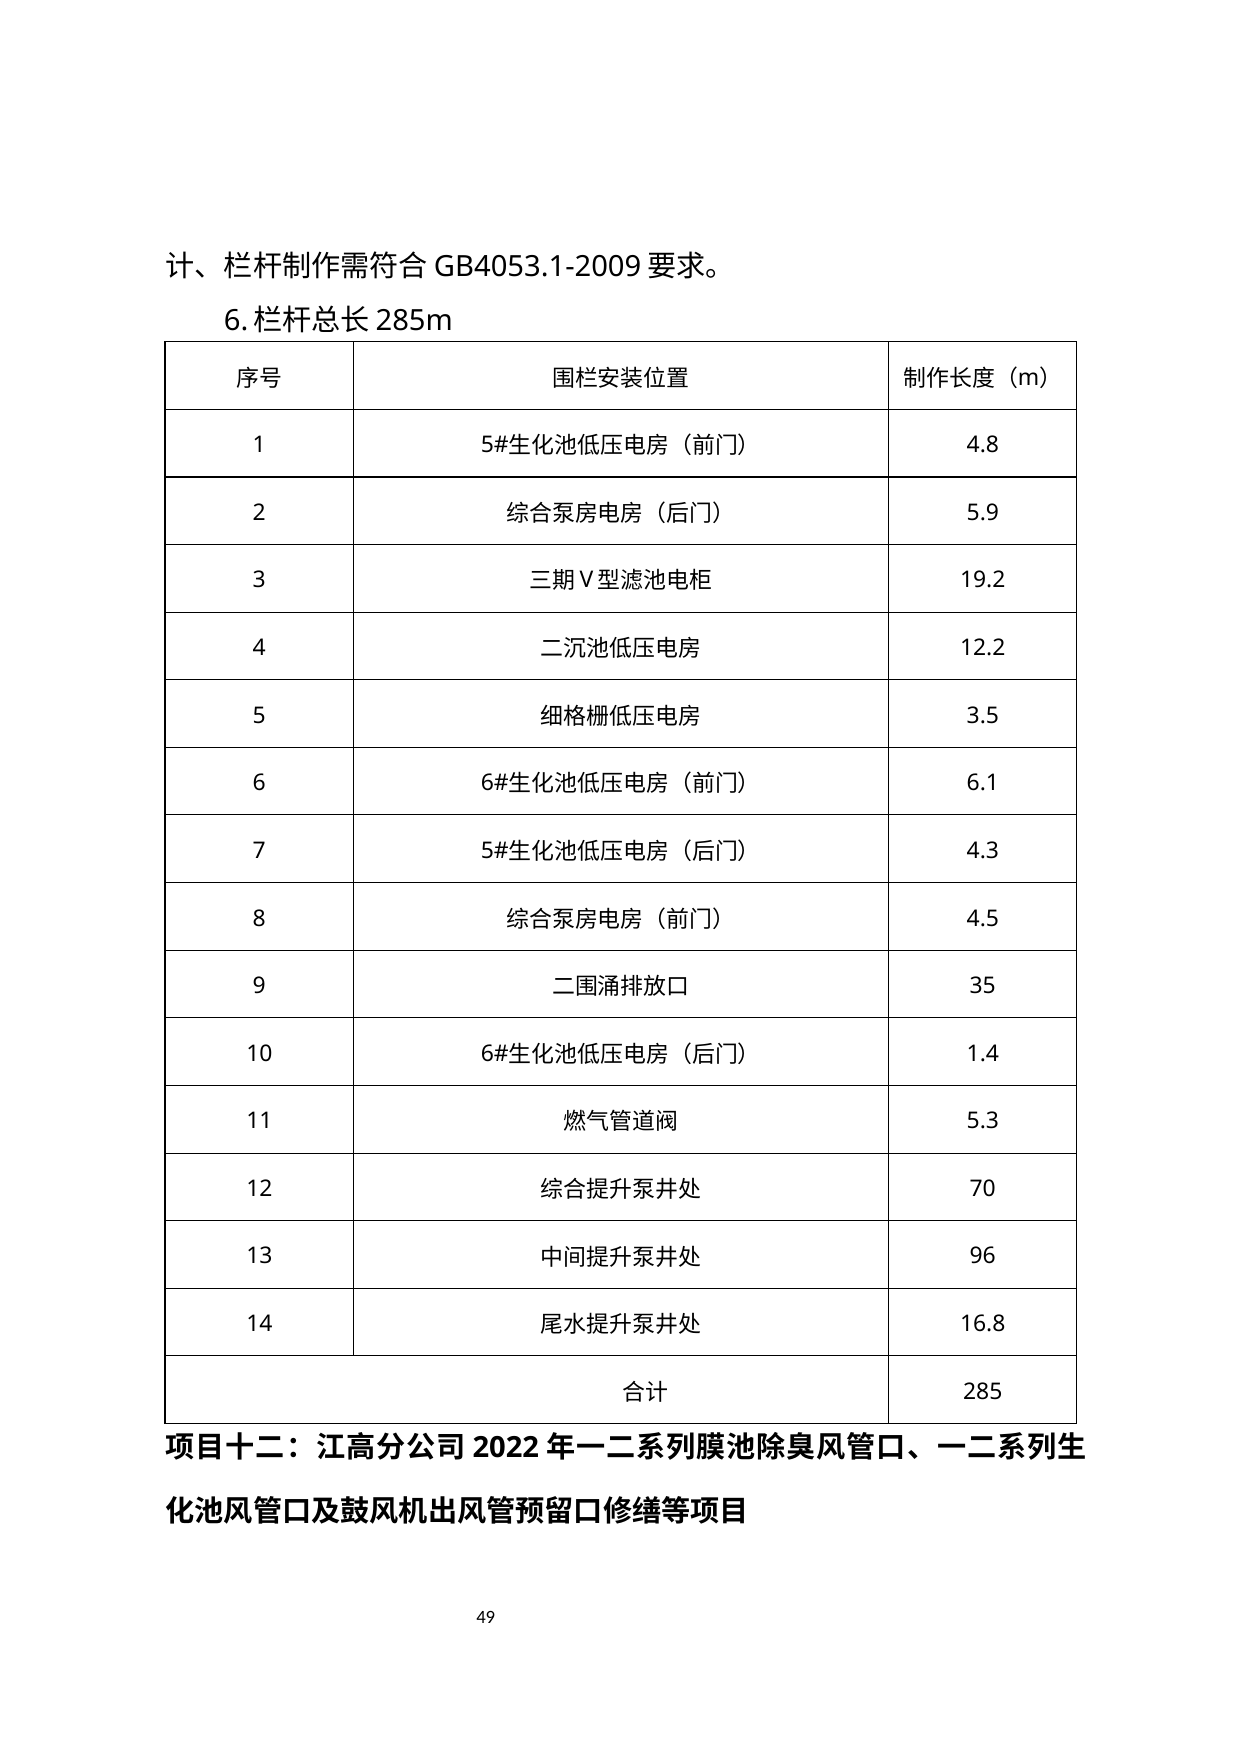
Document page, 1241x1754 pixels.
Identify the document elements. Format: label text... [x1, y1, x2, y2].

table_cell 三期V型滤池电柜 [354, 545, 888, 612]
table_cell 2 [166, 478, 353, 544]
table_cell 中间提升泵井处 [354, 1221, 888, 1288]
table_header 围栏安装位置 [354, 342, 888, 409]
table_cell 8 [166, 883, 353, 949]
table_cell 1 [166, 410, 353, 476]
table_cell 5#生化池低压电房（前门） [354, 410, 888, 476]
table_cell 9 [166, 951, 353, 1017]
table_cell 5.9 [889, 478, 1076, 544]
table_cell 35 [889, 951, 1076, 1017]
table_cell 5#生化池低压电房（后门） [354, 815, 888, 882]
table_cell 16.8 [889, 1289, 1076, 1355]
table_cell 6#生化池低压电房（前门） [354, 748, 888, 814]
table_cell 12 [166, 1154, 353, 1220]
table_cell 4.8 [889, 410, 1076, 476]
table_cell 11 [166, 1086, 353, 1152]
table_cell 4 [166, 613, 353, 679]
table_cell 燃气管道阀 [354, 1086, 888, 1152]
table_cell 7 [166, 815, 353, 882]
list 栏杆总长285m [165, 287, 1087, 341]
table_cell 12.2 [889, 613, 1076, 679]
table_cell 3.5 [889, 680, 1076, 747]
table_cell 6.1 [889, 748, 1076, 814]
table_cell 综合提升泵井处 [354, 1154, 888, 1220]
table_cell 96 [889, 1221, 1076, 1288]
table_header 序号 [166, 342, 353, 409]
table_cell 细格栅低压电房 [354, 680, 888, 747]
table_cell 13 [166, 1221, 353, 1288]
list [165, 233, 1087, 287]
table_cell 5.3 [889, 1086, 1076, 1152]
table_cell 19.2 [889, 545, 1076, 612]
table_cell 4.5 [889, 883, 1076, 949]
list 项目十二：江高分公司2022年一二系列膜池除臭风管口、一二系列生化池风管口及鼓风机出风管预留口修缮等项目 [165, 1424, 1087, 1530]
table_cell 综合泵房电房（后门） [354, 478, 888, 544]
table_cell 70 [889, 1154, 1076, 1220]
table_header 制作长度（m） [889, 342, 1076, 409]
table_cell 5 [166, 680, 353, 747]
table_cell 综合泵房电房（前门） [354, 883, 888, 949]
table_cell 1.4 [889, 1018, 1076, 1085]
table_cell 285 [889, 1356, 1076, 1423]
table_cell 二沉池低压电房 [354, 613, 888, 679]
table_cell 6#生化池低压电房（后门） [354, 1018, 888, 1085]
table_cell 10 [166, 1018, 353, 1085]
table_cell 4.3 [889, 815, 1076, 882]
table_cell 合计 [166, 1356, 888, 1423]
table_cell 14 [166, 1289, 353, 1355]
table_cell 二围涌排放口 [354, 951, 888, 1017]
table_cell 3 [166, 545, 353, 612]
table_cell 尾水提升泵井处 [354, 1289, 888, 1355]
table_cell 6 [166, 748, 353, 814]
